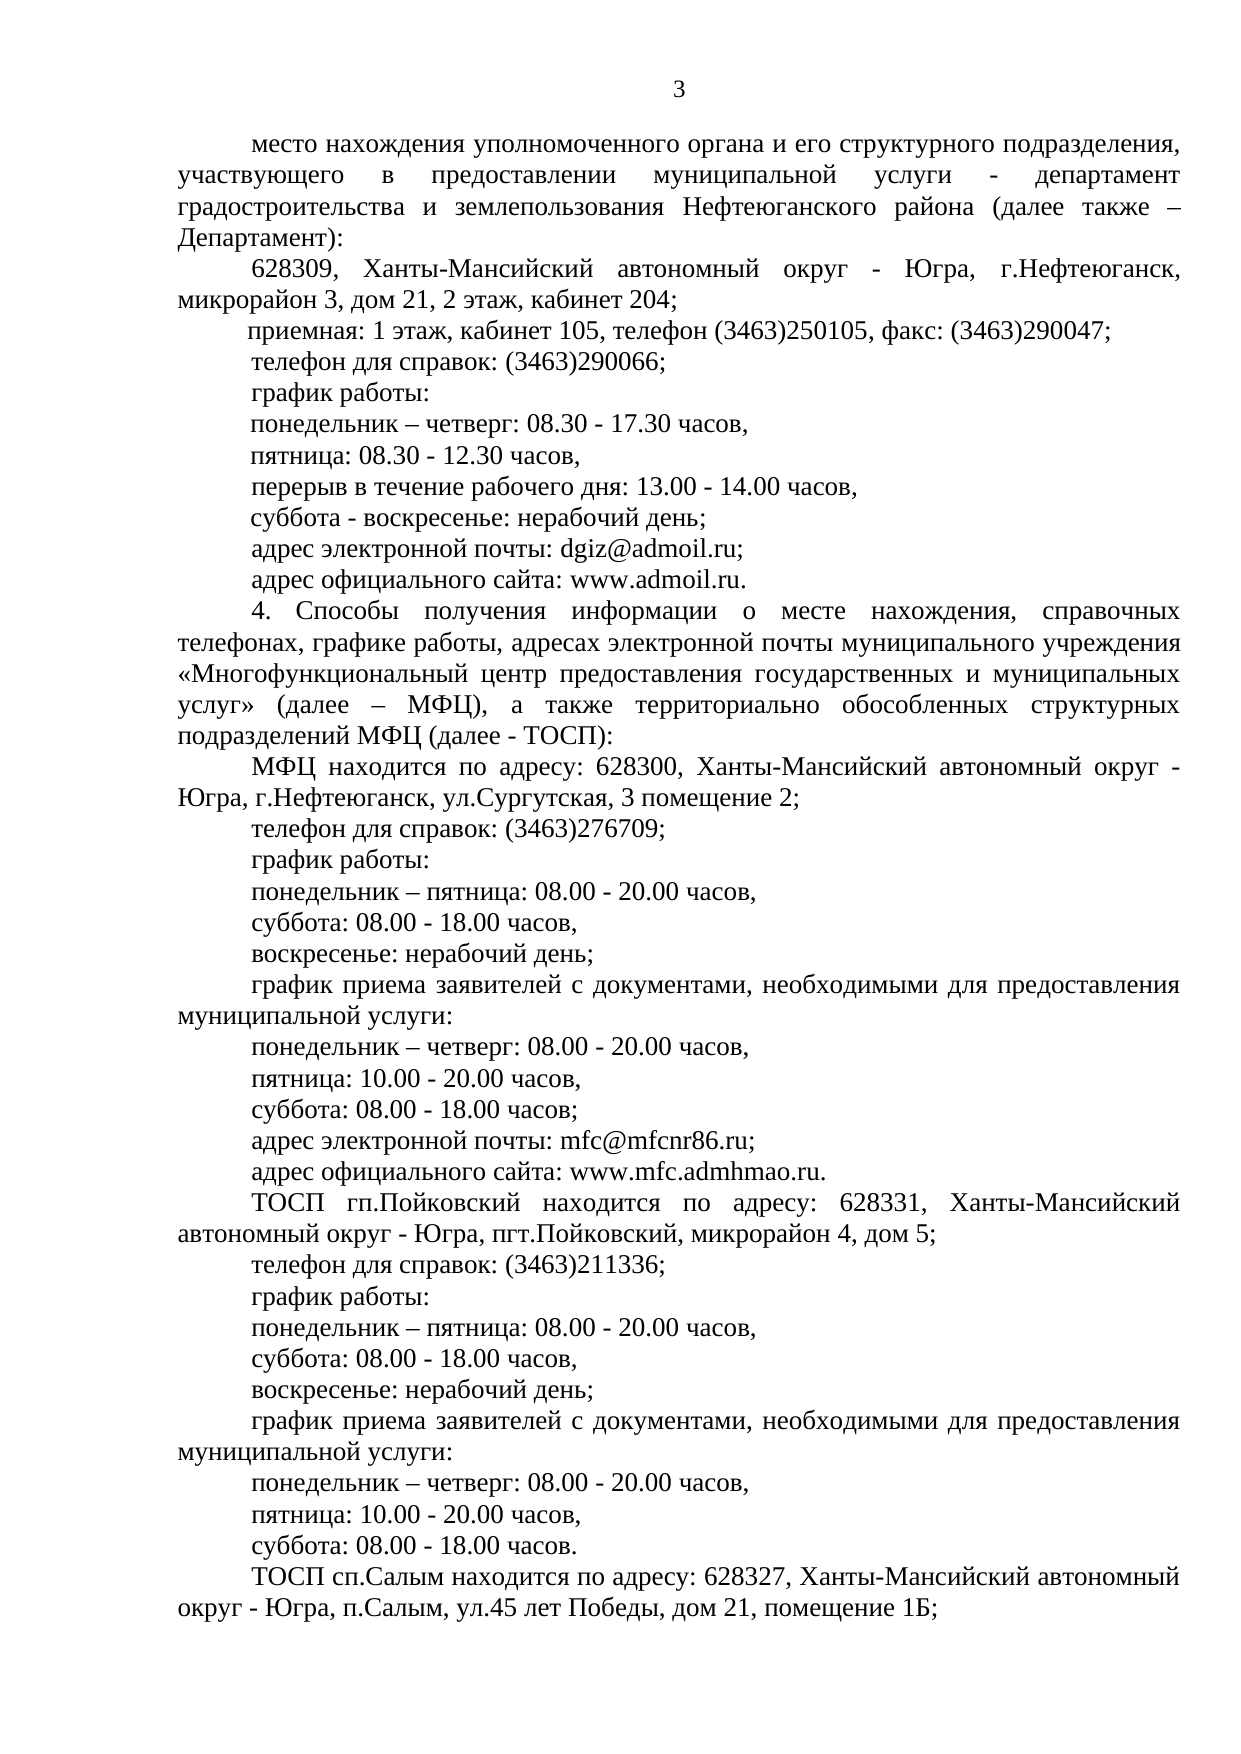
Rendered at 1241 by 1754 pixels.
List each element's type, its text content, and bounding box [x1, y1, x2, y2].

text адрес электронной почты: mfc@mfcnr86.ru; [177, 1124, 1181, 1155]
text пятница: 08.30 - 12.30 часов, [177, 439, 1181, 470]
text суббота - воскресенье: нерабочий день; [177, 501, 1181, 532]
text телефон для справок: (3463)276709; [177, 812, 1181, 844]
text ТОСП гп.Пойковский находится по адресу: 628331, Ханты-Мансийский автономный округ - Югра, пгт.Пойковский, микрорайон 4, дом 5; [177, 1186, 1181, 1248]
text суббота: 08.00 - 18.00 часов; [177, 1093, 1181, 1124]
text суббота: 08.00 - 18.00 часов. [177, 1529, 1181, 1560]
text понедельник – пятница: 08.00 - 20.00 часов, [177, 875, 1181, 906]
text приемная: 1 этаж, кабинет 105, телефон (3463)250105, факс: (3463)290047; [177, 314, 1181, 345]
text перерыв в течение рабочего дня: 13.00 - 14.00 часов, [177, 470, 1181, 501]
text адрес официального сайта: www.admoil.ru. [177, 563, 1181, 594]
text понедельник – четверг: 08.00 - 20.00 часов, [177, 1467, 1181, 1498]
text понедельник – четверг: 08.00 - 20.00 часов, [177, 1031, 1181, 1062]
text график приема заявителей с документами, необходимыми для предоставления муниципальной услуги: [177, 1404, 1181, 1467]
text график работы: [177, 1280, 1181, 1311]
text суббота: 08.00 - 18.00 часов, [177, 1342, 1181, 1373]
text пятница: 10.00 - 20.00 часов, [177, 1498, 1181, 1529]
text понедельник – пятница: 08.00 - 20.00 часов, [177, 1311, 1181, 1342]
text график работы: [177, 376, 1181, 408]
text адрес электронной почты: dgiz@admoil.ru; [177, 532, 1181, 563]
text телефон для справок: (3463)211336; [177, 1248, 1181, 1280]
text 628309, Ханты-Мансийский автономный округ - Югра, г.Нефтеюганск, микрорайон 3, дом 21, 2 этаж, кабинет 204; [177, 252, 1181, 314]
text воскресенье: нерабочий день; [177, 1373, 1181, 1404]
text адрес официального сайта: www.mfc.admhmao.ru. [177, 1155, 1181, 1186]
text понедельник – четверг: 08.30 - 17.30 часов, [177, 408, 1181, 439]
text пятница: 10.00 - 20.00 часов, [177, 1062, 1181, 1093]
list Способы получения информации о месте нахождения, справочных телефонах, графике работы, адресах электронной почты муниципального учреждения «Многофункциональный центр предоставления государственных и муниципальных услуг» (далее – МФЦ), а также территориально обособленных структурных подразделений МФЦ (далее - ТОСП): [177, 594, 1181, 750]
text график работы: [177, 844, 1181, 875]
text воскресенье: нерабочий день; [177, 937, 1181, 968]
text суббота: 08.00 - 18.00 часов, [177, 906, 1181, 937]
text ТОСП сп.Салым находится по адресу: 628327, Ханты-Мансийский автономный округ - Югра, п.Салым, ул.45 лет Победы, дом 21, помещение 1Б; [177, 1560, 1181, 1622]
text МФЦ находится по адресу: 628300, Ханты-Мансийский автономный округ - Югра, г.Нефтеюганск, ул.Сургутская, 3 помещение 2; [177, 750, 1181, 812]
text место нахождения уполномоченного органа и его структурного подразделения, участвующего в предоставлении муниципальной услуги - департамент градостроительства и землепользования Нефтеюганского района (далее также – Департамент): [177, 127, 1181, 252]
text телефон для справок: (3463)290066; [177, 345, 1181, 376]
text график приема заявителей с документами, необходимыми для предоставления муниципальной услуги: [177, 968, 1181, 1031]
